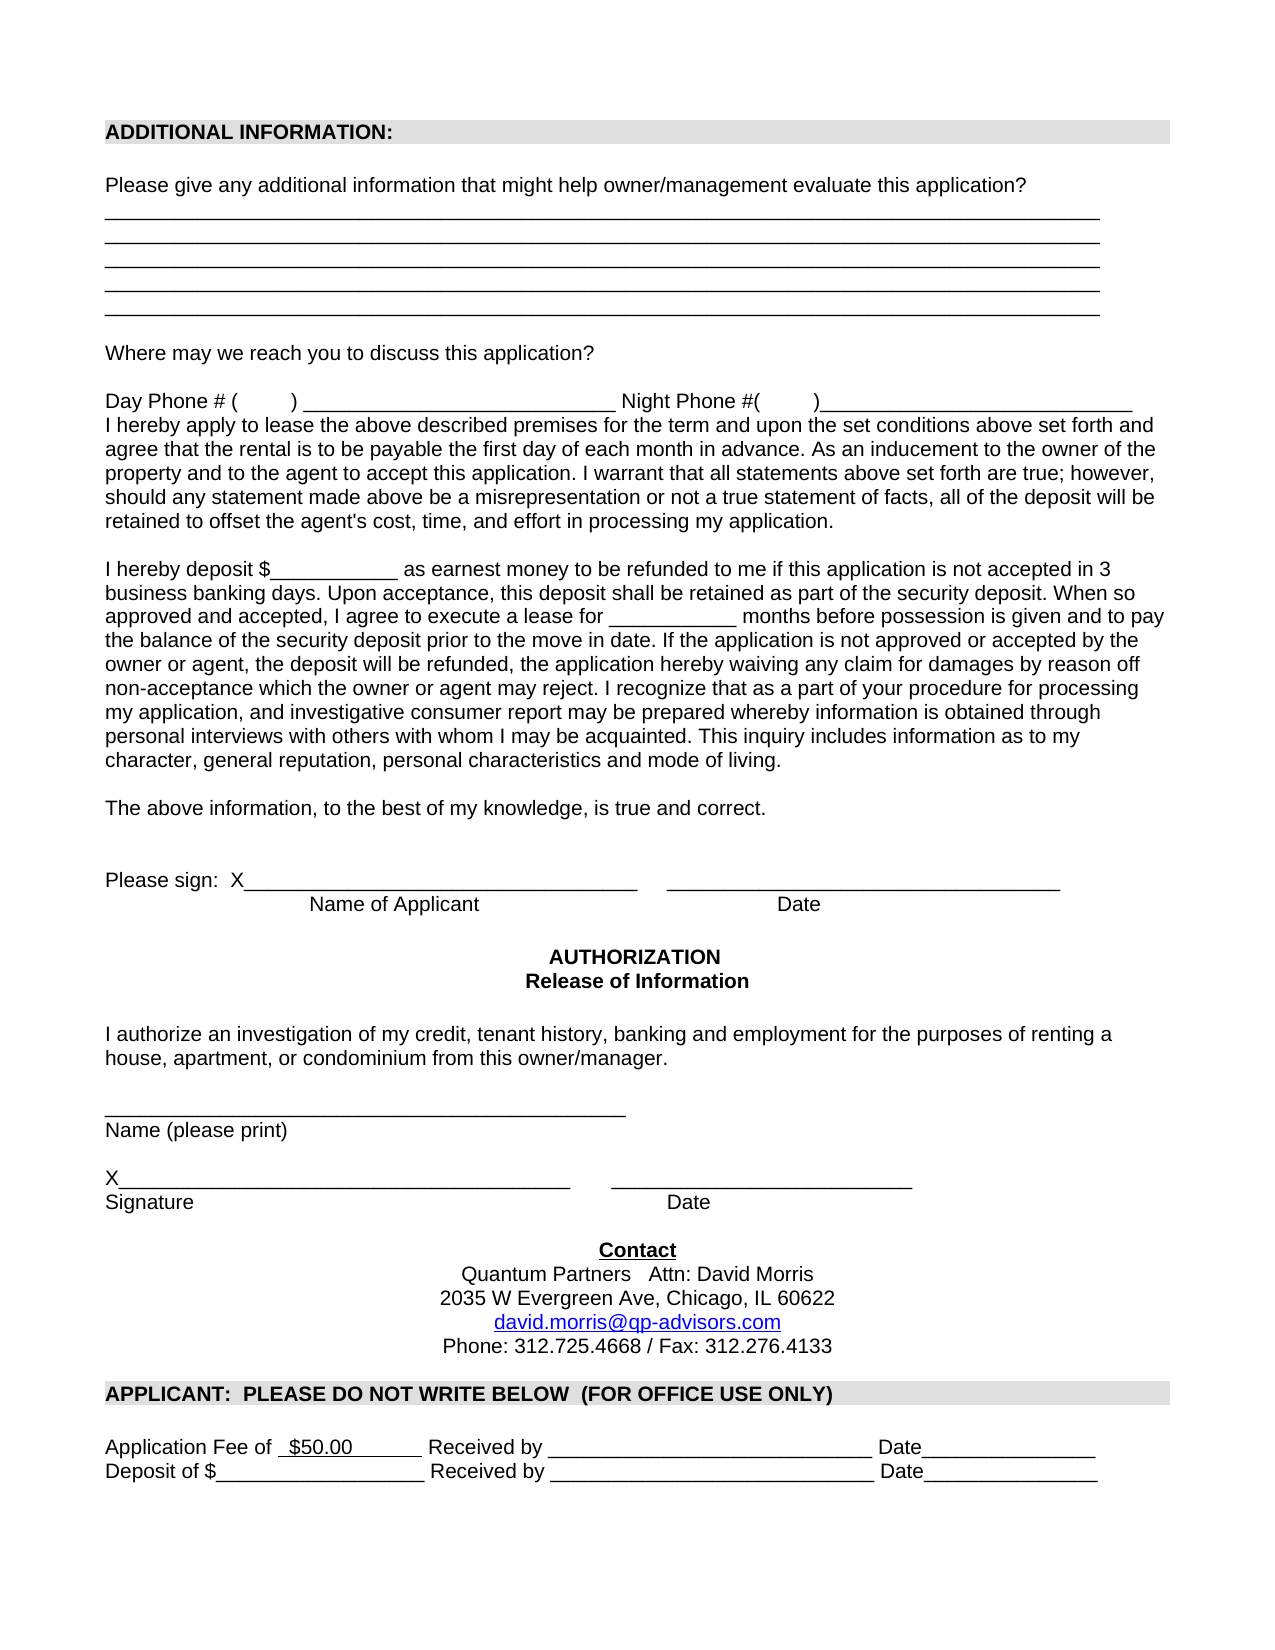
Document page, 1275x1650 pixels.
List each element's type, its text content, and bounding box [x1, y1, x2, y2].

table_header APPLICANT: PLEASE DO NOT WRITE BELOW (FOR OFFICE USE ONLY) [105, 1381, 1170, 1405]
text Quantum Partners Attn: David Morris [105, 1262, 1170, 1286]
text AUTHORIZATION Release of Information [105, 945, 1170, 993]
text 2035 W Evergreen Ave, Chicago, IL 60622 [105, 1286, 1170, 1309]
text david.morris@qp-advisors.com [105, 1309, 1170, 1333]
text Contact [105, 1238, 1170, 1262]
text Application Fee of $50.00 Received by ____________________________ Date_______________ Deposit of $__________________ Received by ____________________________ Date_______________ [105, 1434, 1170, 1517]
text I authorize an investigation of my credit, tenant history, banking and employment for the purposes of renting a house, apartment, or condominium from this owner/manager. _____________________________________________ Name (please print) X_______________________________________ __________________________ Signature Date [105, 1022, 1170, 1214]
text Please give any additional information that might help owner/management evaluate this application? ______________________________________________________________________________________ ______________________________________________________________________________________ ______________________________________________________________________________________ ______________________________________________________________________________________ ______________________________________________________________________________________ Where may we reach you to discuss this application? Day Phone # ( ) ___________________________ Night Phone #( )___________________________ I hereby apply to lease the above described premises for the term and upon the set conditions above set forth and agree that the rental is to be payable the first day of each month in advance. As an inducement to the owner of the property and to the agent to accept this application. I warrant that all statements above set forth are true; however, should any statement made above be a misrepresentation or not a true statement of facts, all of the deposit will be retained to offset the agent's cost, time, and effort in processing my application. I hereby deposit $___________ as earnest money to be refunded to me if this application is not accepted in 3 business banking days. Upon acceptance, this deposit shall be retained as part of the security deposit. When so approved and accepted, I agree to execute a lease for ___________ months before possession is given and to pay the balance of the security deposit prior to the move in date. If the application is not approved or accepted by the owner or agent, the deposit will be refunded, the application hereby waiving any claim for damages by reason off non-acceptance which the owner or agent may reject. I recognize that as a part of your procedure for processing my application, and investigative consumer report may be prepared whereby information is obtained through personal interviews with others with whom I may be acquainted. This inquiry includes information as to my character, general reputation, personal characteristics and mode of living. The above information, to the best of my knowledge, is true and correct. Please sign: X__________________________________ __________________________________ Name of Applicant Date [105, 173, 1170, 916]
table_header ADDITIONAL INFORMATION: [105, 120, 1170, 144]
text Phone: 312.725.4668 / Fax: 312.276.4133 [105, 1333, 1170, 1357]
